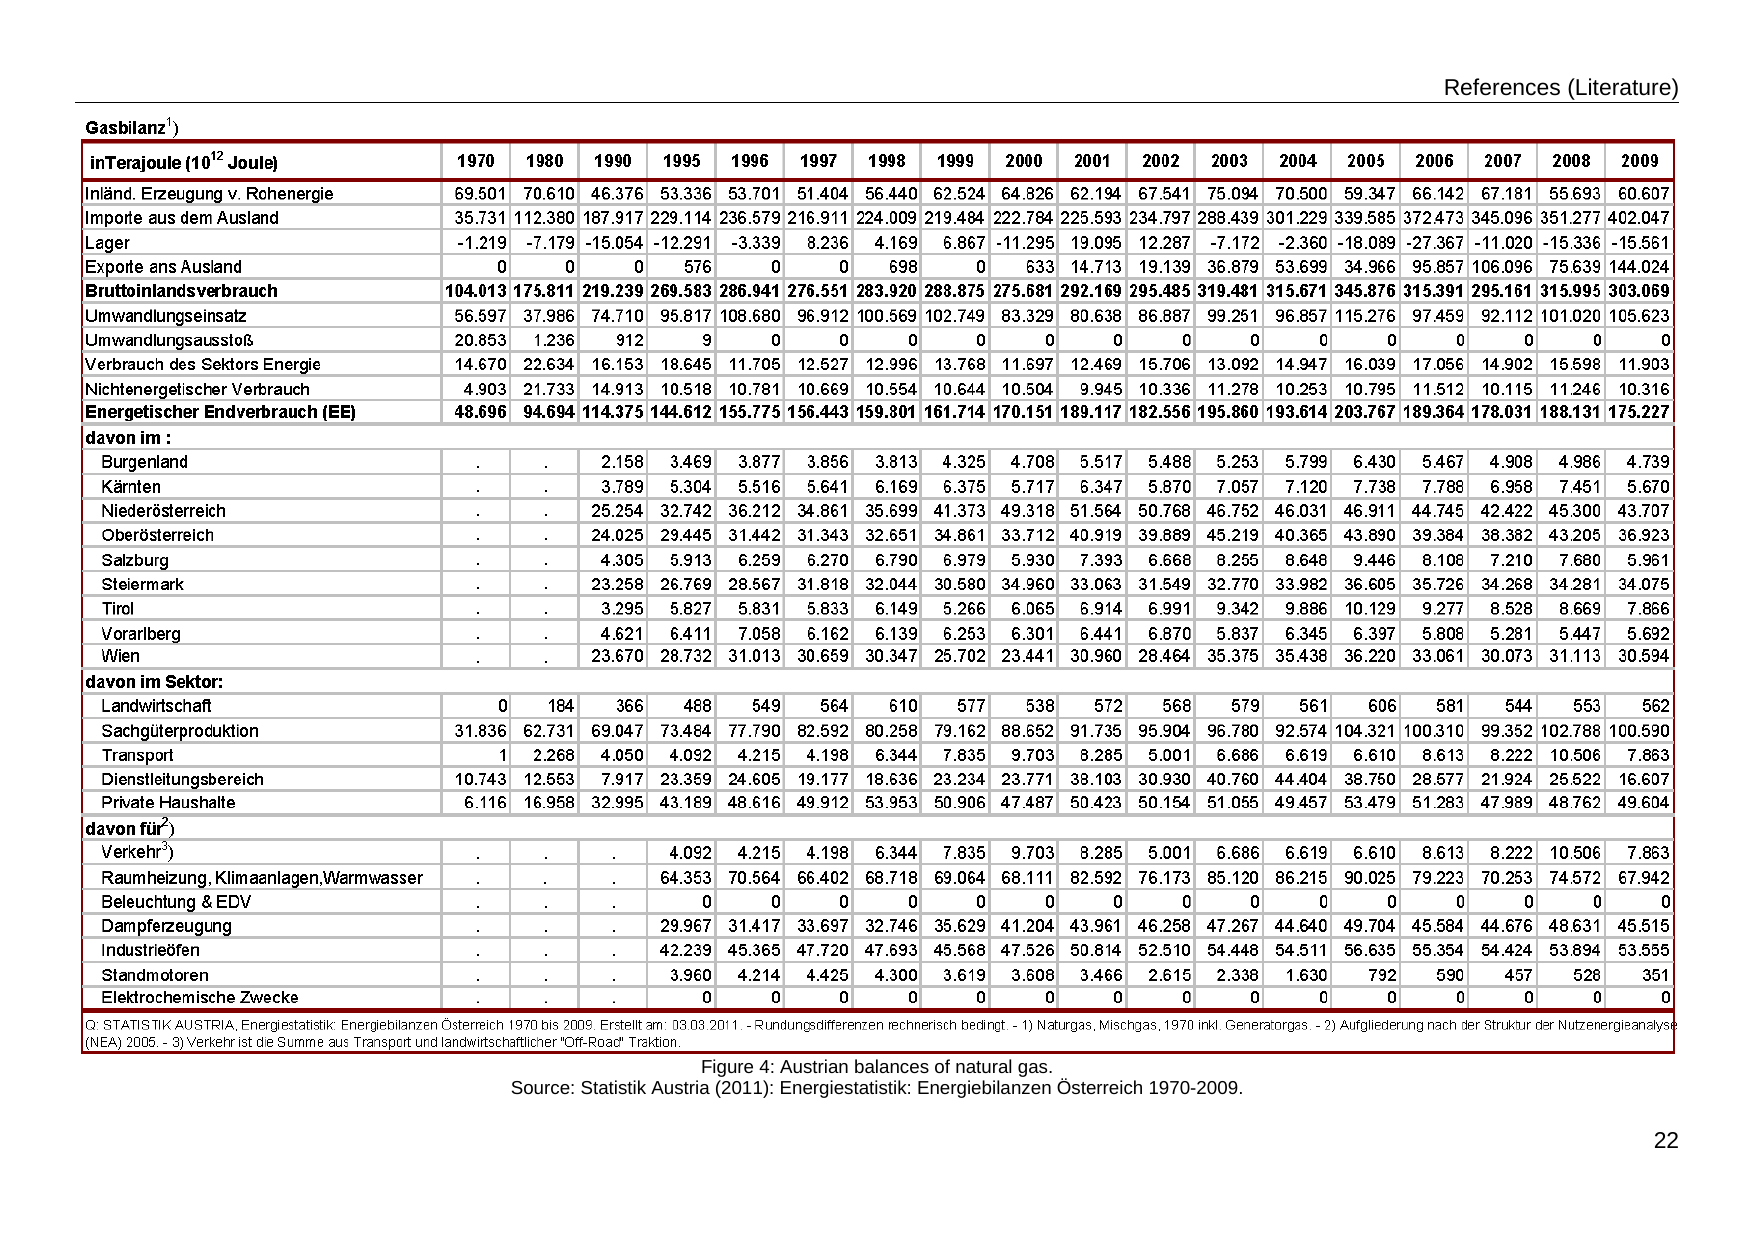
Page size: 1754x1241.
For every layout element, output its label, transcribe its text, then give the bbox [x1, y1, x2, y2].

text Source: Statistik Austria (2011): Energiestatistik: Energiebilanzen Österreich 1970-2009. [75, 1077, 1679, 1099]
text Figure 4: Austrian balances of natural gas. [75, 1056, 1679, 1077]
